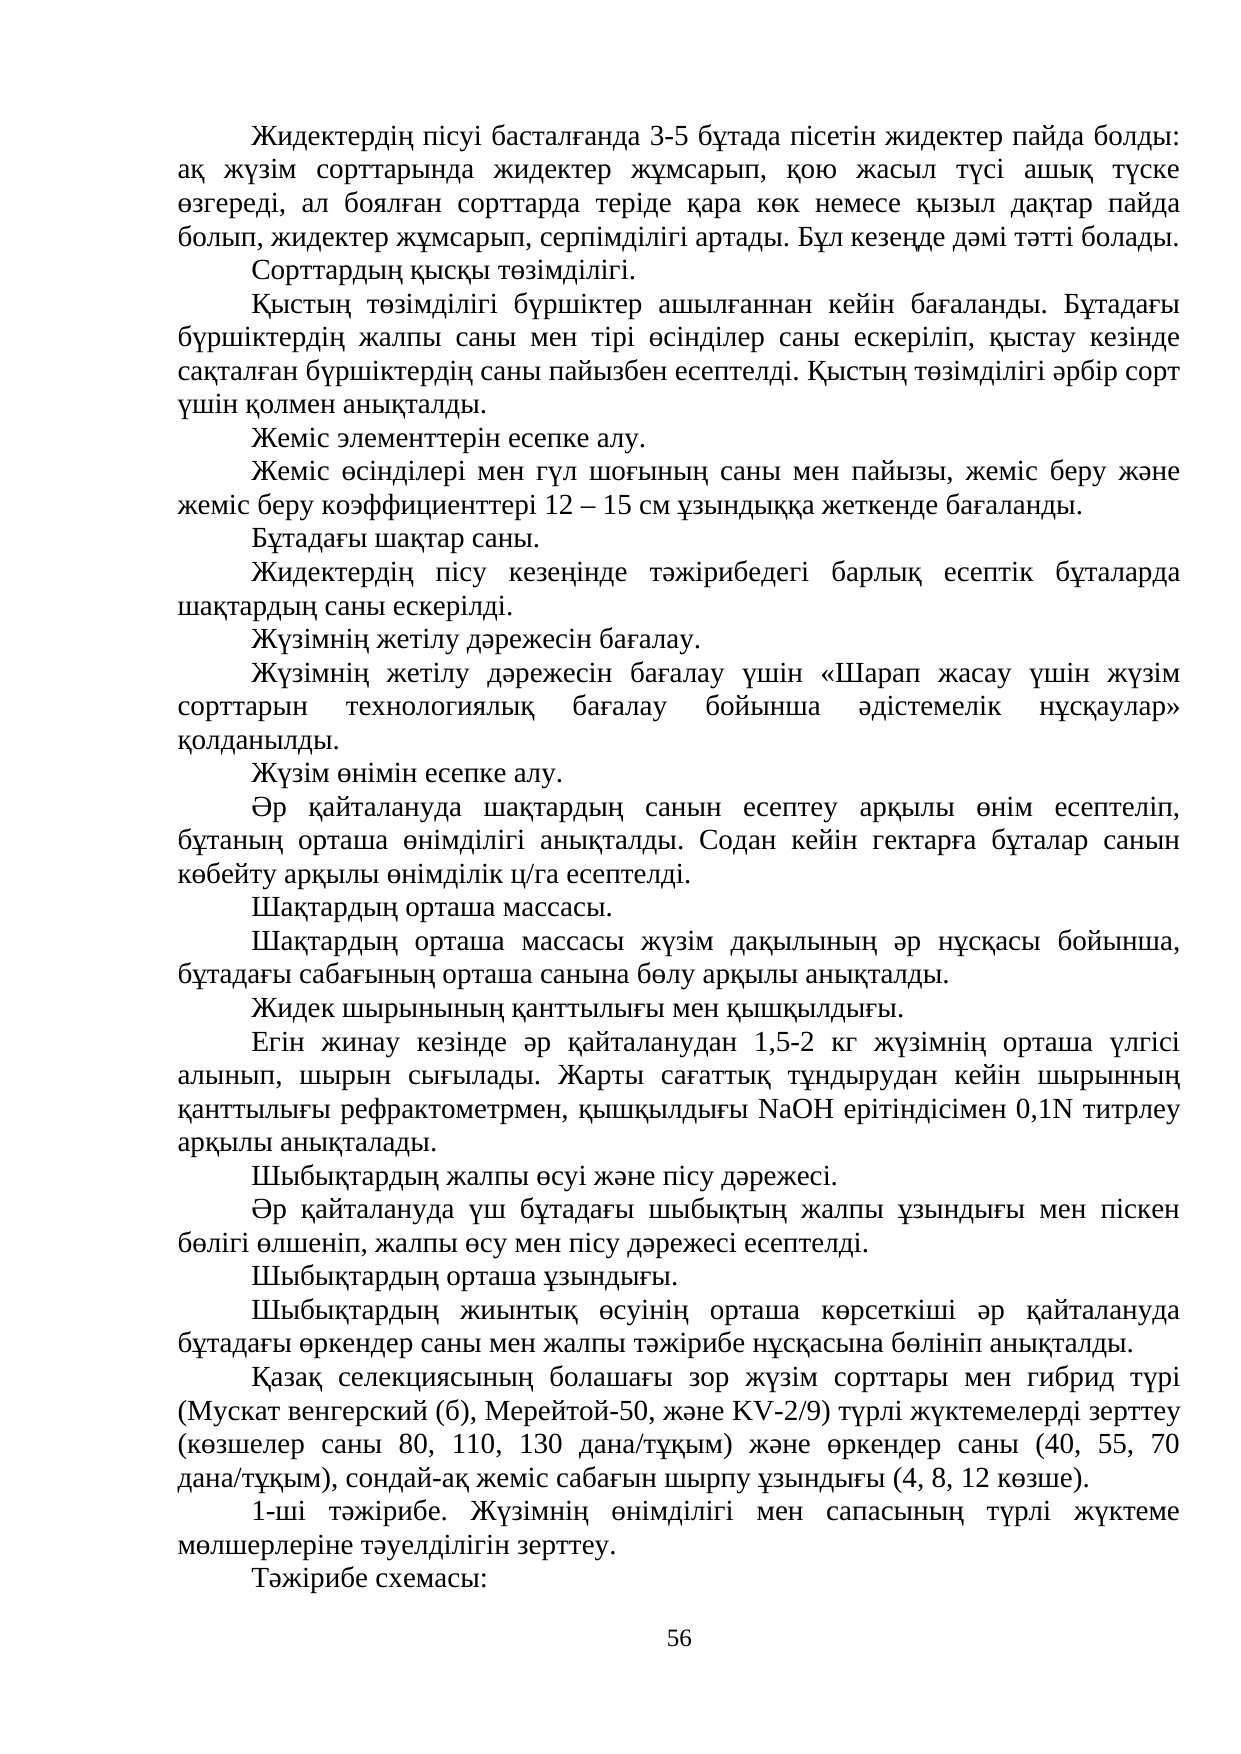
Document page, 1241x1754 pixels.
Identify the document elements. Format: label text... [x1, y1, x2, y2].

text Сорттардың қысқы төзімділігі. [177, 252, 1181, 286]
text Қыстың төзімділігі бүршіктер ашылғаннан кейін бағаланды. Бұтадағы бүршіктердің жалпы саны мен тірі өсінділер саны ескеріліп, қыстау кезінде сақталған бүршіктердің саны пайызбен есептелді. Қыстың төзімділігі әрбір сорт үшін қолмен анықталды. [177, 286, 1181, 420]
text Әр қайталануда үш бұтадағы шыбықтың жалпы ұзындығы мен піскен бөлігі өлшеніп, жалпы өсу мен пісу дәрежесі есептелді. [177, 1191, 1181, 1258]
text Шыбықтардың жалпы өсуі және пісу дәрежесі. [177, 1158, 1181, 1191]
text Жеміс өсінділері мен гүл шоғының саны мен пайызы, жеміс беру және жеміс беру коэффициенттері 12 – 15 см ұзындыққа жеткенде бағаланды. [177, 453, 1181, 521]
text Шыбықтардың орташа ұзындығы. [177, 1258, 1181, 1292]
text Қазақ селекциясының болашағы зор жүзім сорттары мен гибрид түрі (Мускат венгерский (б), Мерейтой-50, және KV-2/9) түрлі жүктемелерді зерттеу (көзшелер саны 80, 110, 130 дана/тұқым) және өркендер саны (40, 55, 70 дана/тұқым), сондай-ақ жеміс сабағын шырпу ұзындығы (4, 8, 12 көзше). [177, 1359, 1181, 1493]
text Шақтардың орташа массасы. [177, 889, 1181, 923]
text Шыбықтардың жиынтық өсуінің орташа көрсеткіші әр қайталануда бұтадағы өркендер саны мен жалпы тәжірибе нұсқасына бөлініп анықталды. [177, 1292, 1181, 1359]
text Жүзімнің жетілу дәрежесін бағалау үшін «Шарап жасау үшін жүзім сорттарын технологиялық бағалау бойынша әдістемелік нұсқаулар» қолданылды. [177, 655, 1181, 755]
text Жидектердің пісу кезеңінде тәжірибедегі барлық есептік бұталарда шақтардың саны ескерілді. [177, 554, 1181, 621]
text Бұтадағы шақтар саны. [177, 521, 1181, 554]
text Әр қайталануда шақтардың санын есептеу арқылы өнім есептеліп, бұтаның орташа өнімділігі анықталды. Содан кейін гектарға бұталар санын көбейту арқылы өнімділік ц/га есептелді. [177, 789, 1181, 889]
text Жүзім өнімін есепке алу. [177, 755, 1181, 789]
text Жүзімнің жетілу дәрежесін бағалау. [177, 621, 1181, 655]
text Жеміс элементтерін есепке алу. [177, 420, 1181, 453]
text Тәжірибе схемасы: [177, 1560, 1181, 1594]
text 1-ші тәжірибе. Жүзімнің өнімділігі мен сапасының түрлі жүктеме мөлшерлеріне тәуелділігін зерттеу. [177, 1493, 1181, 1560]
text Жидек шырынының қанттылығы мен қышқылдығы. [177, 990, 1181, 1024]
text Егін жинау кезінде әр қайталанудан 1,5-2 кг жүзімнің орташа үлгісі алынып, шырын сығылады. Жарты сағаттық тұндырудан кейін шырынның қанттылығы рефрактометрмен, қышқылдығы NaOH ерітіндісімен 0,1N титрлеу арқылы анықталады. [177, 1024, 1181, 1158]
text Жидектердің пісуі басталғанда 3-5 бұтада пісетін жидектер пайда болды: ақ жүзім сорттарында жидектер жұмсарып, қою жасыл түсі ашық түске өзгереді, ал боялған сорттарда теріде қара көк немесе қызыл дақтар пайда болып, жидектер жұмсарып, серпімділігі артады. Бұл кезеңде дәмі тәтті болады. [177, 118, 1181, 252]
text Шақтардың орташа массасы жүзім дақылының әр нұсқасы бойынша, бұтадағы сабағының орташа санына бөлу арқылы анықталды. [177, 923, 1181, 990]
